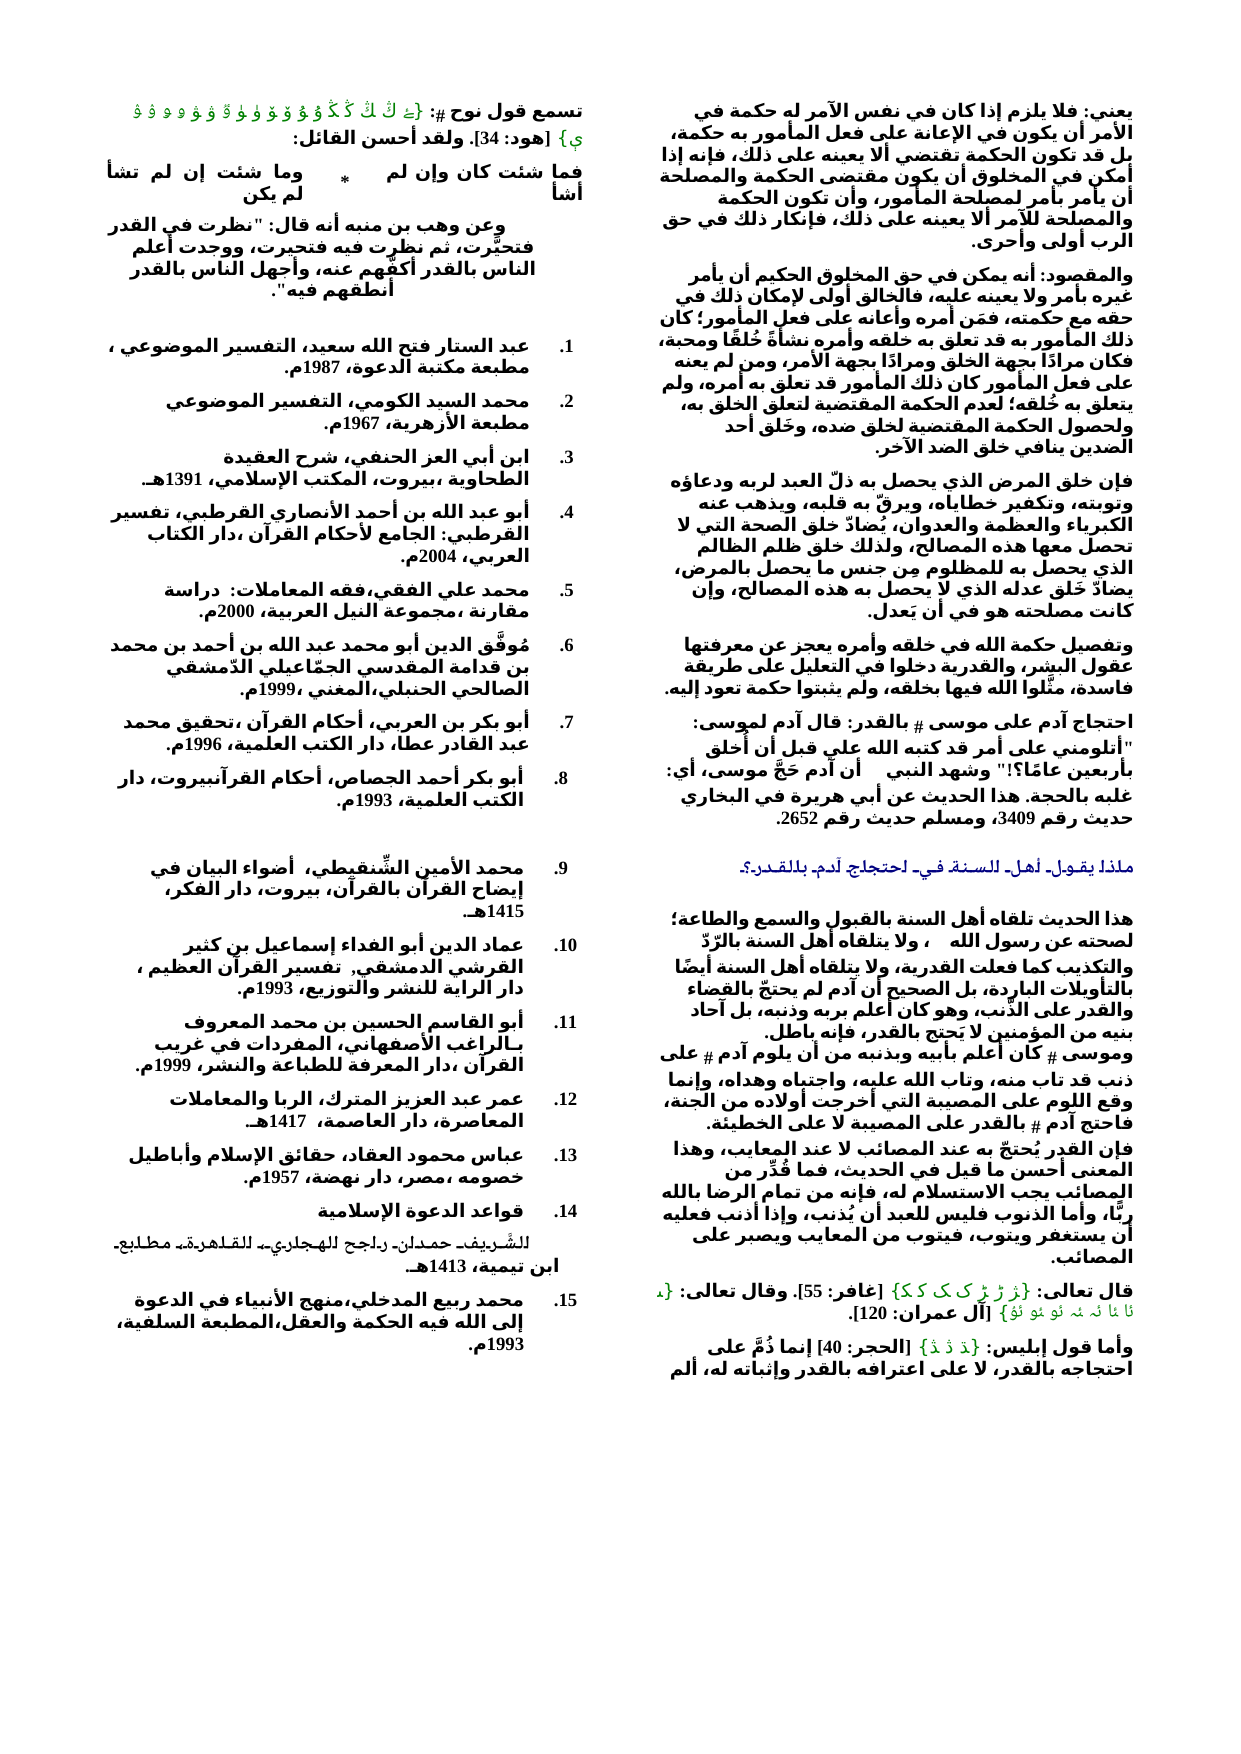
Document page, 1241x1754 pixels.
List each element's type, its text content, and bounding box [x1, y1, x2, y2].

text والمقصود: أنه يمكن في حق المخلوق الحكيم أن يأمر غيره بأمر ولا يعينه عليه، فالخالق أولى لإمكان ذلك في حقه مع حكمته، فمَن أمره وأعانه على فعل المأمور؛ كان ذلك المأمور به قد تعلق به خلقه وأمره نشأةً خُلقًا ومحبة، فكان مرادًا بجهة الخلق ومرادًا بجهة الأمر، ومن لم يعنه على فعل المأمور كان ذلك المأمور قد تعلق به أمره، ولم يتعلق به خُلقه؛ لعدم الحكمة المقتضية لتعلق الخلق به، ولحصول الحكمة المقتضية لخلق ضده، وخَلق أحد الضدين ينافي خلق الضد الآخر. [657, 264, 1134, 458]
text وموسى # كان أعلم بأبيه وبذنبه من أن يلوم آدم # على ذنب قد تاب منه، وتاب الله عليه، واجتباه وهداه، وإنما وقع اللوم على المصيبة التي أخرجت أولاده من الجنة، فاحتج آدم # بالقدر على المصيبة لا على الخطيئة. [657, 1042, 1134, 1138]
text احتجاج آدم على موسى # بالقدر: قال آدم لموسى: "أتلومني على أمر قد كتبه الله علي قبل أن أُخلق بأربعين عامًا؟!" وشهد النبي  أن آدم حَجَّ موسى، أي: غلبه بالحجة. هذا الحديث عن أبي هريرة في البخاري حديث رقم 3409، ومسلم حديث رقم 2652. [657, 711, 1134, 828]
text وتفصيل حكمة الله في خلقه وأمره يعجز عن معرفتها عقول البشر، والقدرية دخلوا في التعليل على طريقة فاسدة، مثَّلوا الله فيها بخلقه، ولم يثبتوا حكمة تعود إليه. [657, 634, 1134, 698]
list عمر عبد العزيز المترك، الربا والمعاملات المعاصرة، دار العاصمة، 1417هـ. [106, 1088, 554, 1131]
text فإن القدر يُحتجّ به عند المصائب لا عند المعايب، وهذا المعنى أحسن ما قيل في الحديث، فما قُدِّر من المصائب يجب الاستسلام له، فإنه من تمام الرضا بالله ربًّا، وأما الذنوب فليس للعبد أن يُذنب، وإذا أذنب فعليه أن يستغفر ويتوب، فيتوب من المعايب ويصبر على المصائب. [657, 1138, 1134, 1267]
list عماد الدين أبو الفداء إسماعيل بن كثير القرشي الدمشقي, تفسير القرآن العظيم ، دار الراية للنشر والتوزيع، 1993م. [106, 934, 554, 999]
list أبو بكر أحمد الجصاص، أحكام القرآنبيروت، دار الكتب العلمية، 1993م. [106, 767, 554, 810]
text قال تعالى: {ﮋ ﮌ ﮍ ﮎ ﮏ ﮐ ﮑ} [غافر: 55]. وقال تعالى: {ﯩ ﯪ ﯫ ﯬ ﯭ ﯮ ﯯ ﯰ} [آل عمران: 120]. [657, 1280, 1134, 1324]
list مُوفَّق الدين أبو محمد عبد الله بن أحمد بن محمد بن قدامة المقدسي الجمّاعيلي الدّمشقي الصالحي الحنبلي،المغني ،1999م. [106, 634, 559, 699]
list محمد السيد الكومي، التفسير الموضوعي مطبعة الأزهرية، 1967م. [106, 390, 559, 433]
text وأما قول إبليس: {ﮅ ﮆ ﮇ} [الحجر: 40] إنما ذُمَّ على احتجاجه بالقدر، لا على اعترافه بالقدر وإثباته له، ألم تسمع قول نوح #: {ﮱ ﯓ ﯔ ﯕ ﯖ ﯗ ﯘ ﯙ ﯚ ﯛ ﯜ ﯝ ﯞ ﯟ ﯠ ﯡ ﯢ ﯣ ﯤ} [هود: 34]. ولقد أحسن القائل: [106, 100, 583, 149]
list قواعد الدعوة الإسلامية [106, 1199, 554, 1221]
table_header وما شئت إن لم تشأ لم يكن [95, 161, 315, 214]
table_header * [315, 161, 375, 214]
list أبو عبد الله بن أحمد الأنصاري القرطبي، تفسير القرطبي: الجامع لأحكام القرآن ،دار الكتاب العربي، 2004م. [106, 501, 559, 566]
list أبو بكر بن العربي، أحكام القرآن ،تحقيق محمد عبد القادر عطا، دار الكتب العلمية، 1996م. [106, 711, 559, 754]
list محمد ربيع المدخلي،منهج الأنبياء في الدعوة إلى الله فيه الحكمة والعقل،المطبعة السلفية، 1993م. [106, 1289, 554, 1354]
text وعن وهب بن منبه أنه قال: "نظرت في القدر فتحيَّرت، ثم نظرت فيه فتحيرت، ووجدت أعلم الناس بالقدر أكفَّهم عنه، وأجهل الناس بالقدر أنطقهم فيه". [106, 214, 559, 301]
list عبد الستار فتح الله سعيد، التفسير الموضوعي ، مطبعة مكتبة الدعوة، 1987م. [106, 334, 559, 378]
list عباس محمود العقاد، حقائق الإسلام وأباطيل خصومه ،مصر، دار نهضة، 1957م. [106, 1144, 554, 1187]
list أبو القاسم الحسين بن محمد المعروف بـالراغب الأصفهاني، المفردات في غريب القرآن ،دار المعرفة للطباعة والنشر، 1999م. [106, 1011, 554, 1076]
table_header فما شئت كان وإن لم أشأ [375, 161, 594, 214]
text هذا الحديث تلقاه أهل السنة بالقبول والسمع والطاعة؛ لصحته عن رسول الله ، ولا يتلقاه أهل السنة بالرّدّ والتكذيب كما فعلت القدرية، ولا يتلقاه أهل السنة أيضًا بالتأويلات الباردة، بل الصحيح أن آدم لم يحتجّ بالقضاء والقدر على الذَّنب، وهو كان أعلم بربه وذنبه، بل آحاد بنيه من المؤمنين لا يَحتج بالقدر، فإنه باطل. [657, 908, 1134, 1042]
text وأما قول إبليس: {ﮅ ﮆ ﮇ} [الحجر: 40] إنما ذُمَّ على احتجاجه بالقدر، لا على اعترافه بالقدر وإثباته له، ألم تسمع قول نوح #: {ﮱ ﯓ ﯔ ﯕ ﯖ ﯗ ﯘ ﯙ ﯚ ﯛ ﯜ ﯝ ﯞ ﯟ ﯠ ﯡ ﯢ ﯣ ﯤ} [هود: 34]. ولقد أحسن القائل: [657, 1336, 1134, 1380]
text ماذا يقول أهل السنة في احتجاج آدم بالقدر؟ [657, 857, 1134, 879]
text الشَّريف حمدان راجح الهجاري، القاهرة، مطابع ابن تيمية، 1413هـ. [106, 1234, 559, 1277]
list محمد علي الفقي،فقه المعاملات: دراسة مقارنة ،مجموعة النيل العربية، 2000م. [106, 579, 559, 622]
text يعني: فلا يلزم إذا كان في نفس الآمر له حكمة في الأمر أن يكون في الإعانة على فعل المأمور به حكمة، بل قد تكون الحكمة تقتضي ألا يعينه على ذلك، فإنه إذا أمكن في المخلوق أن يكون مقتضى الحكمة والمصلحة أن يأمر بأمر لمصلحة المأمور، وأن تكون الحكمة والمصلحة للآمر ألا يعينه على ذلك، فإنكار ذلك في حق الرب أولى وأحرى. [657, 100, 1134, 251]
text فإن خلق المرض الذي يحصل به ذلّ العبد لربه ودعاؤه وتوبته، وتكفير خطاياه، ويرقّ به قلبه، ويذهب عنه الكبرياء والعظمة والعدوان، يُضادّ خلق الصحة التي لا تحصل معها هذه المصالح، ولذلك خلق ظلم الظالم الذي يحصل به للمظلوم مِن جنس ما يحصل بالمرض، يضادّ خَلق عدله الذي لا يحصل به هذه المصالح، وإن كانت مصلحته هو في أن يَعدل. [657, 470, 1134, 621]
list ابن أبي العز الحنفي، شرح العقيدة الطحاوية ،بيروت، المكتب الإسلامي، 1391هـ. [106, 446, 559, 489]
list محمد الأمين الشِّنقيطي، أضواء البيان في إيضاح القرآن بالقرآن، بيروت، دار الفكر، 1415هـ. [106, 857, 554, 921]
